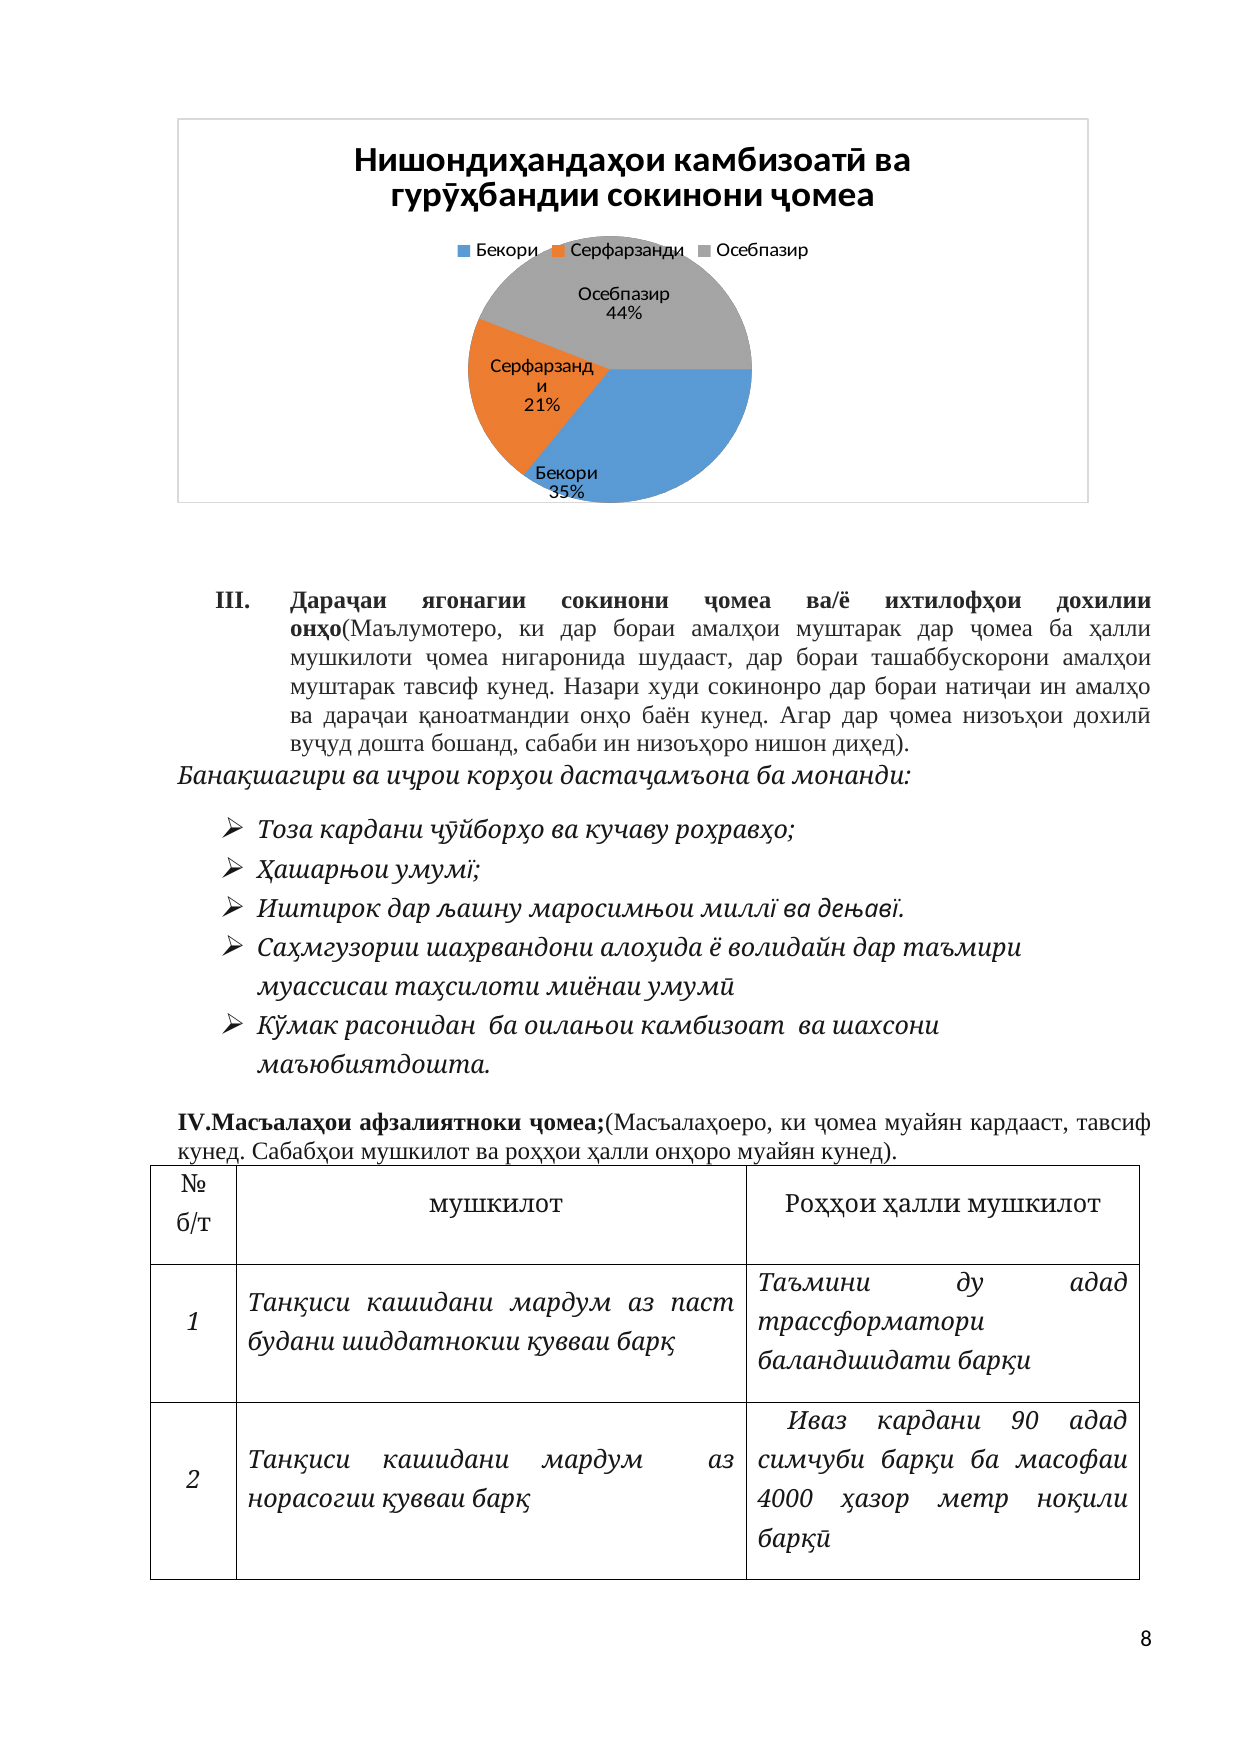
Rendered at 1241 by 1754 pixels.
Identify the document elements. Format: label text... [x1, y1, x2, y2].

table_cell Таъмини ду адад трассформатори баландшидати барқи [747, 1265, 1139, 1402]
text Банақшагири ва иҷрои корҳои дастаҷамъона ба монанди: [177, 757, 1152, 791]
list Иштирок дар љашну маросимњои миллї ва дењавї. [219, 891, 1152, 924]
list Саҳмгузории шаҳрвандони алоҳида ё волидайн дар таъмири муассисаи таҳсилоти миёнаи умумӣ [219, 930, 1152, 1003]
subtitle IV.Масъалаҳои афзалиятноки ҷомеа;(Масъалаҳоеро, ки ҷомеа муайян кардааст, тавсиф кунед. Сабабҳои мушкилот ва роҳҳои ҳалли онҳоро муайян кунед). [177, 1107, 1152, 1165]
table_header № б/т [151, 1166, 236, 1264]
table_cell Танқиси кашидани мардум аз паст будани шиддатнокии қувваи барқ [237, 1265, 746, 1402]
list Кўмак расонидан ба оилањои камбизоат ва шахсони маъюбиятдошта. [219, 1008, 1152, 1081]
table_header мушкилот [237, 1166, 746, 1264]
table_cell 1 [151, 1265, 236, 1402]
table_header Роҳҳои ҳалли мушкилот [747, 1166, 1139, 1264]
table_cell Иваз кардани 90 адад симчуби барқи ба масофаи 4000 ҳазор метр ноқили барқӣ [747, 1403, 1139, 1579]
list Тоза кардани ҷӯйборҳо ва кучаву роҳравҳо; [219, 812, 1152, 846]
list Ҳашарњои умумї; [219, 851, 1152, 885]
table_cell 2 [151, 1403, 236, 1579]
subtitle Дараҷаи ягонагии сокинони ҷомеа ва/ё ихтилофҳои дохилии онҳо(Маълумотеро, ки дар бораи амалҳои муштарак дар ҷомеа ба ҳалли мушкилоти ҷомеа нигаронида шудааст, дар бораи ташаббускорони амалҳои муштарак тавсиф кунед. Назари худи сокинонро дар бораи натиҷаи ин амалҳо ва дараҷаи қаноатмандии онҳо баён кунед. Агар дар ҷомеа низоъҳои дохилӣ вуҷуд дошта бошанд, сабаби ин низоъҳоро нишон диҳед). [215, 585, 1152, 757]
table_cell Танқиси кашидани мардум аз норасогии қувваи барқ [237, 1403, 746, 1579]
